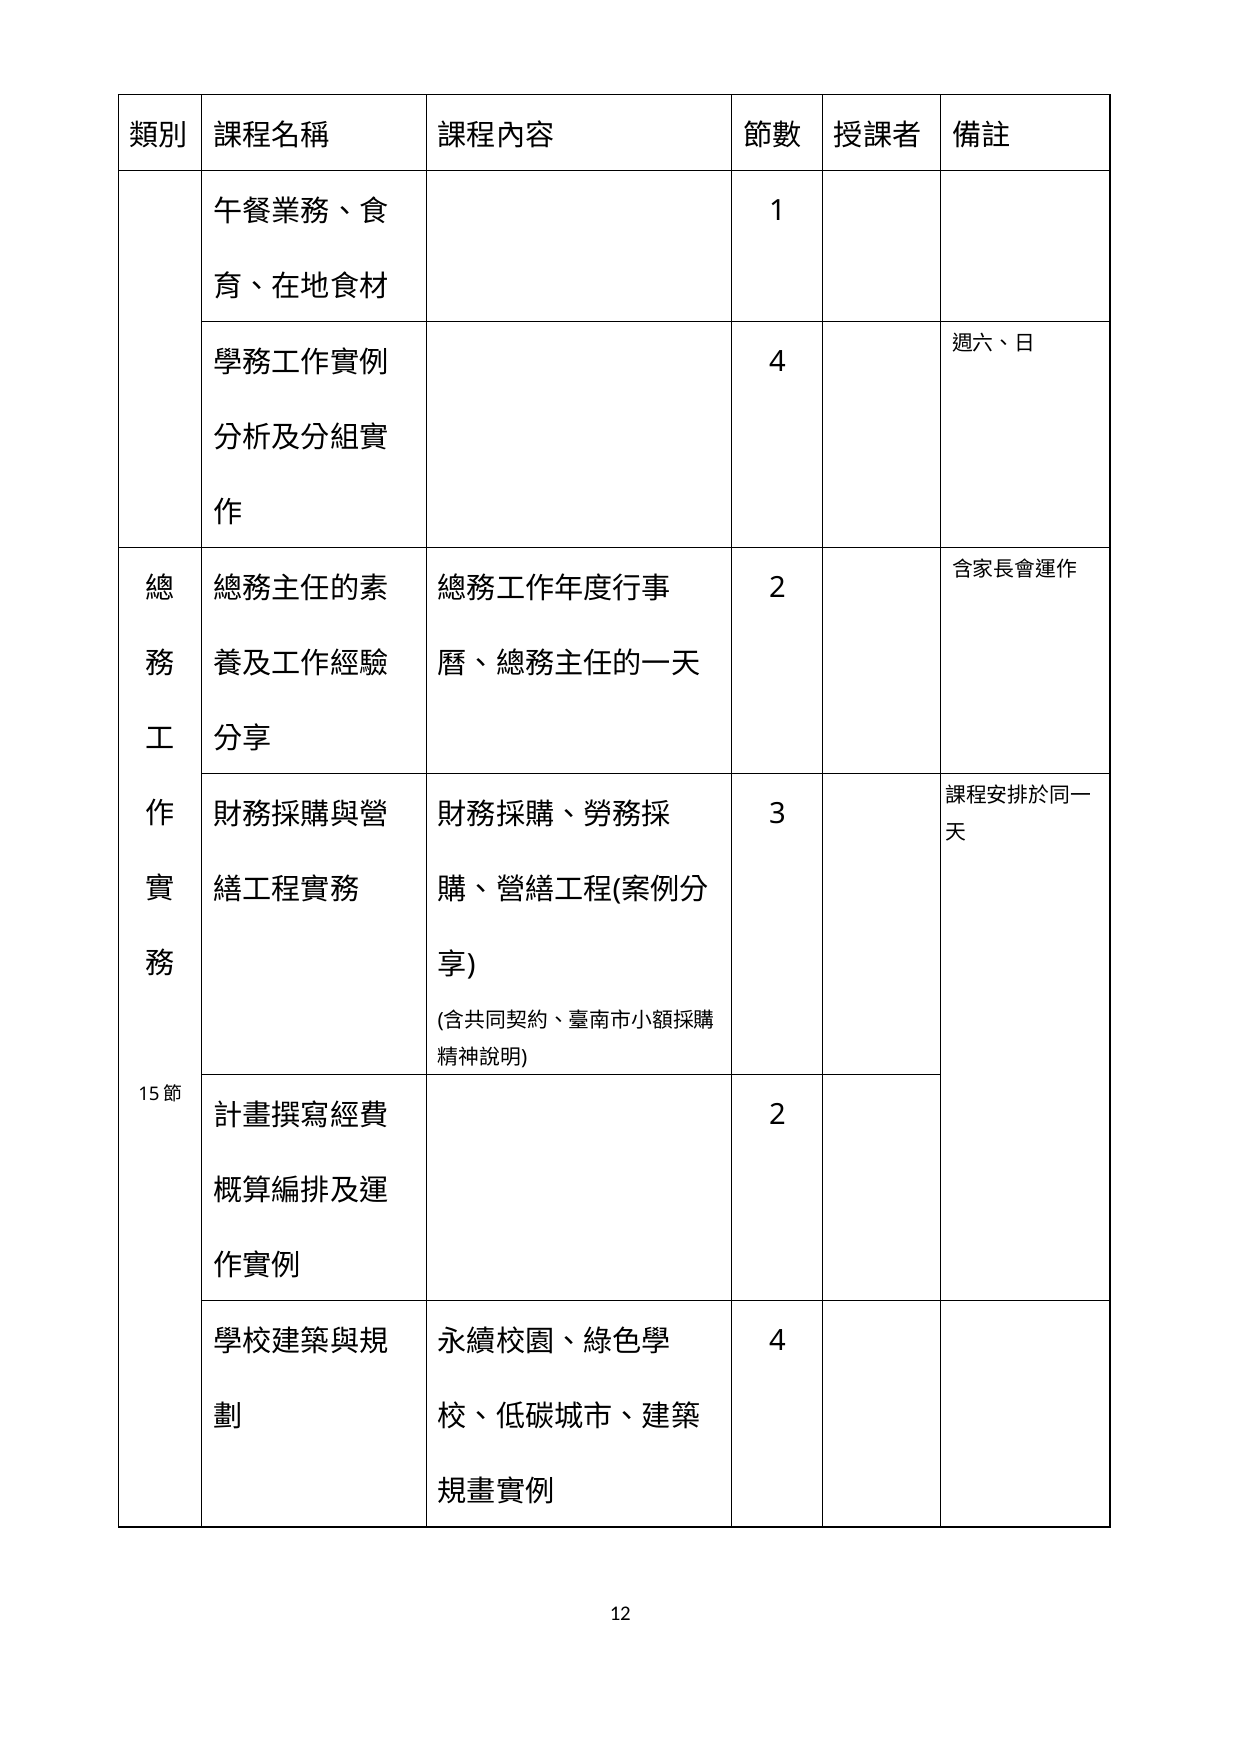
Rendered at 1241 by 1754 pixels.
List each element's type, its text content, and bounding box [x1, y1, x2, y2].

table_header 授課者 [823, 95, 940, 170]
table_cell 學校建築與規劃 [202, 1301, 426, 1526]
table_cell [823, 322, 940, 547]
table_cell [427, 322, 731, 547]
table_cell [823, 1301, 940, 1526]
table_cell 1 [732, 171, 822, 321]
table_cell [823, 774, 940, 1074]
table_cell 總 務 工 作 實 務 15節 [119, 548, 201, 1526]
table_cell 財務採購與營繕工程實務 [202, 774, 426, 1074]
table_cell 計畫撰寫經費概算編排及運作實例 [202, 1075, 426, 1300]
table_cell [823, 1075, 940, 1300]
table_cell [427, 1075, 731, 1300]
table_cell 週六、日 [941, 322, 1109, 547]
table_cell 2 [732, 548, 822, 773]
table_header 類別 [119, 95, 201, 170]
table_header 課程內容 [427, 95, 731, 170]
table_header 課程名稱 [202, 95, 426, 170]
table_header 備註 [941, 95, 1109, 170]
table_cell 3 [732, 774, 822, 1074]
table_cell [823, 171, 940, 321]
table_cell [823, 548, 940, 773]
table_cell 2 [732, 1075, 822, 1300]
table_cell [941, 1301, 1109, 1526]
table_cell [941, 171, 1109, 321]
table_cell 永續校園、綠色學校、低碳城市、建築規畫實例 [427, 1301, 731, 1526]
table_cell [427, 171, 731, 321]
table_cell 學務工作實例分析及分組實作 [202, 322, 426, 547]
table_cell 課程安排於同一天 [941, 774, 1109, 1300]
table_cell 總務工作年度行事曆、總務主任的一天 [427, 548, 731, 773]
table_cell 4 [732, 1301, 822, 1526]
table_cell 4 [732, 322, 822, 547]
table_cell 含家長會運作 [941, 548, 1109, 773]
table_cell 總務主任的素養及工作經驗分享 [202, 548, 426, 773]
table_cell 午餐業務、食育、在地食材 [202, 171, 426, 321]
table_header 節數 [732, 95, 822, 170]
table_cell 財務採購、勞務採購、營繕工程(案例分享) (含共同契約、臺南市小額採購精神說明) [427, 774, 731, 1074]
